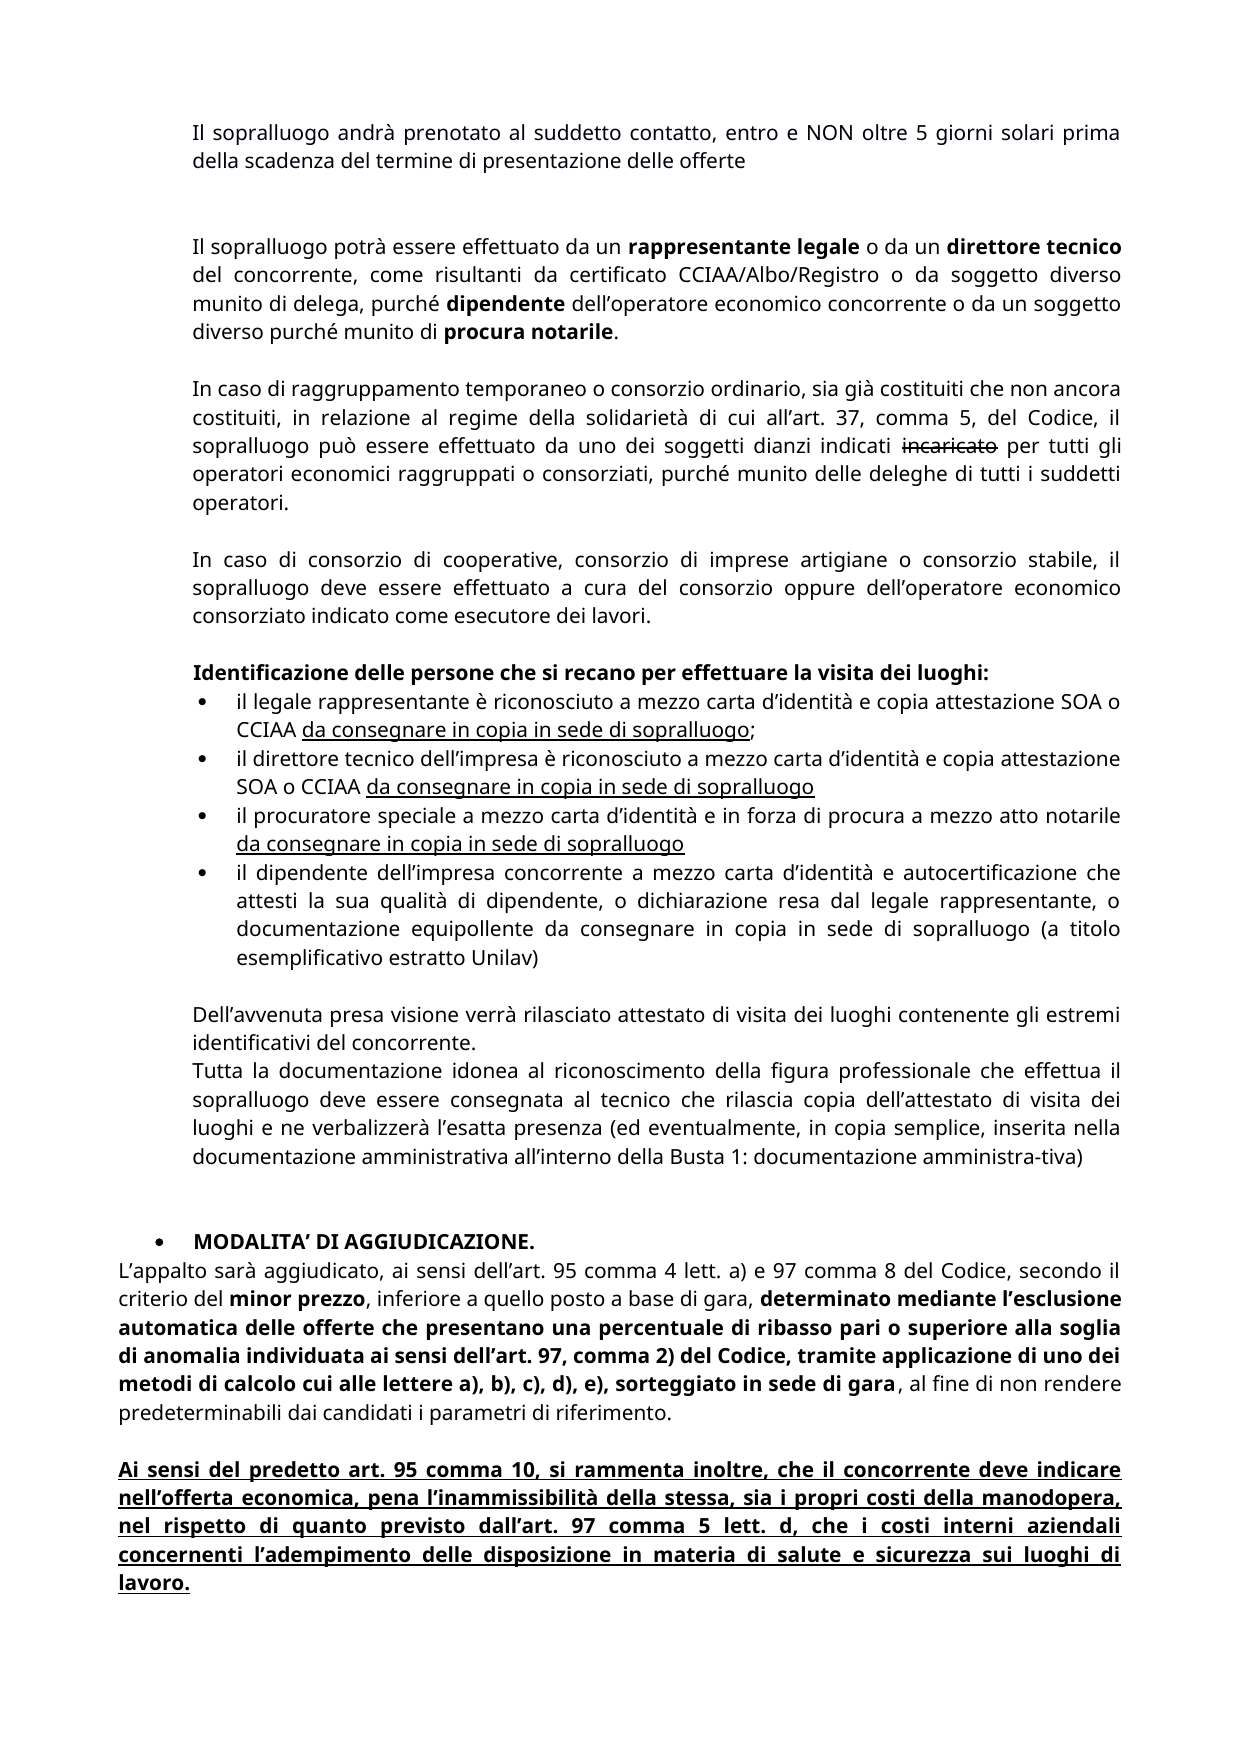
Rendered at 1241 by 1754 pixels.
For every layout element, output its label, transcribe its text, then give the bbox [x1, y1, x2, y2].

text Il sopralluogo andrà prenotato al suddetto contatto, entro e NON oltre 5 giorni solari prima della scadenza del termine di presentazione delle offerte [192, 118, 1122, 175]
text Ai sensi del predetto art. 95 comma 10, si rammenta inoltre, che il concorrente deve indicare nell’offerta economica, pena l’inammissibilità della stessa, sia i propri costi della manodopera, nel rispetto di quanto previsto dall’art. 97 comma 5 lett. d, che i costi interni aziendali concernenti l’adempimento delle disposizione in materia di salute e sicurezza sui luoghi di lavoro. [118, 1480, 1122, 1507]
list il legale rappresentante è riconosciuto a mezzo carta d’identità e copia attestazione SOA o CCIAA da consegnare in copia in sede di sopralluogo; [199, 687, 1122, 744]
list MODALITA’ DI AGGIUDICAZIONE. [156, 1227, 1122, 1256]
text Ai sensi del predetto art. 95 comma 10, si rammenta inoltre, che il concorrente deve indicare nell’offerta economica, pena l’inammissibilità della stessa, sia i propri costi della manodopera, nel rispetto di quanto previsto dall’art. 97 comma 5 lett. d, che i costi interni aziendali concernenti l’adempimento delle disposizione in materia di salute e sicurezza sui luoghi di lavoro. [118, 1509, 1122, 1536]
list il direttore tecnico dell’impresa è riconosciuto a mezzo carta d’identità e copia attestazione SOA o CCIAA da consegnare in copia in sede di sopralluogo [199, 744, 1122, 801]
list il procuratore speciale a mezzo carta d’identità e in forza di procura a mezzo atto notarile da consegnare in copia in sede di sopralluogo [199, 801, 1122, 858]
text Ai sensi del predetto art. 95 comma 10, si rammenta inoltre, che il concorrente deve indicare nell’offerta economica, pena l’inammissibilità della stessa, sia i propri costi della manodopera, nel rispetto di quanto previsto dall’art. 97 comma 5 lett. d, che i costi interni aziendali concernenti l’adempimento delle disposizione in materia di salute e sicurezza sui luoghi di lavoro. [118, 1537, 1122, 1597]
list il dipendente dell’impresa concorrente a mezzo carta d’identità e autocertificazione che attesti la sua qualità di dipendente, o dichiarazione resa dal legale rappresentante, o documentazione equipollente da consegnare in copia in sede di sopralluogo (a titolo esemplificativo estratto Unilav) [199, 858, 1122, 971]
text Identificazione delle persone che si recano per effettuare la visita dei luoghi: [192, 658, 1122, 687]
text L’appalto sarà aggiudicato, ai sensi dell’art. 95 comma 4 lett. a) e 97 comma 8 del Codice, secondo il criterio del minor prezzo, inferiore a quello posto a base di gara, determinato mediante l’esclusione automatica delle offerte che presentano una percentuale di ribasso pari o superiore alla soglia di anomalia individuata ai sensi dell’art. 97, comma 2) del Codice, tramite applicazione di uno dei metodi di calcolo cui alle lettere a), b), c), d), e), sorteggiato in sede di gara, al fine di non rendere predeterminabili dai candidati i parametri di riferimento. [118, 1256, 1122, 1426]
text Tutta la documentazione idonea al riconoscimento della figura professionale che effettua il sopralluogo deve essere consegnata al tecnico che rilascia copia dell’attestato di visita dei luoghi e ne verbalizzerà l’esatta presenza (ed eventualmente, in copia semplice, inserita nella documentazione amministrativa all’interno della Busta 1: documentazione amministra-tiva) [192, 1057, 1122, 1170]
text Ai sensi del predetto art. 95 comma 10, si rammenta inoltre, che il concorrente deve indicare nell’offerta economica, pena l’inammissibilità della stessa, sia i propri costi della manodopera, nel rispetto di quanto previsto dall’art. 97 comma 5 lett. d, che i costi interni aziendali concernenti l’adempimento delle disposizione in materia di salute e sicurezza sui luoghi di lavoro. [118, 1455, 1122, 1479]
text Il sopralluogo potrà essere effettuato da un rappresentante legale o da un direttore tecnico del concorrente, come risultanti da certificato CCIAA/Albo/Registro o da soggetto diverso munito di delega, purché dipendente dell’operatore economico concorrente o da un soggetto diverso purché munito di procura notarile. [192, 232, 1122, 346]
text Dell’avvenuta presa visione verrà rilasciato attestato di visita dei luoghi contenente gli estremi identificativi del concorrente. [192, 1000, 1122, 1057]
text In caso di raggruppamento temporaneo o consorzio ordinario, sia già costituiti che non ancora costituiti, in relazione al regime della solidarietà di cui all’art. 37, comma 5, del Codice, il sopralluogo può essere effettuato da uno dei soggetti dianzi indicati incaricato per tutti gli operatori economici raggruppati o consorziati, purché munito delle deleghe di tutti i suddetti operatori. [192, 374, 1122, 516]
text In caso di consorzio di cooperative, consorzio di imprese artigiane o consorzio stabile, il sopralluogo deve essere effettuato a cura del consorzio oppure dell’operatore economico consorziato indicato come esecutore dei lavori. [192, 545, 1122, 630]
